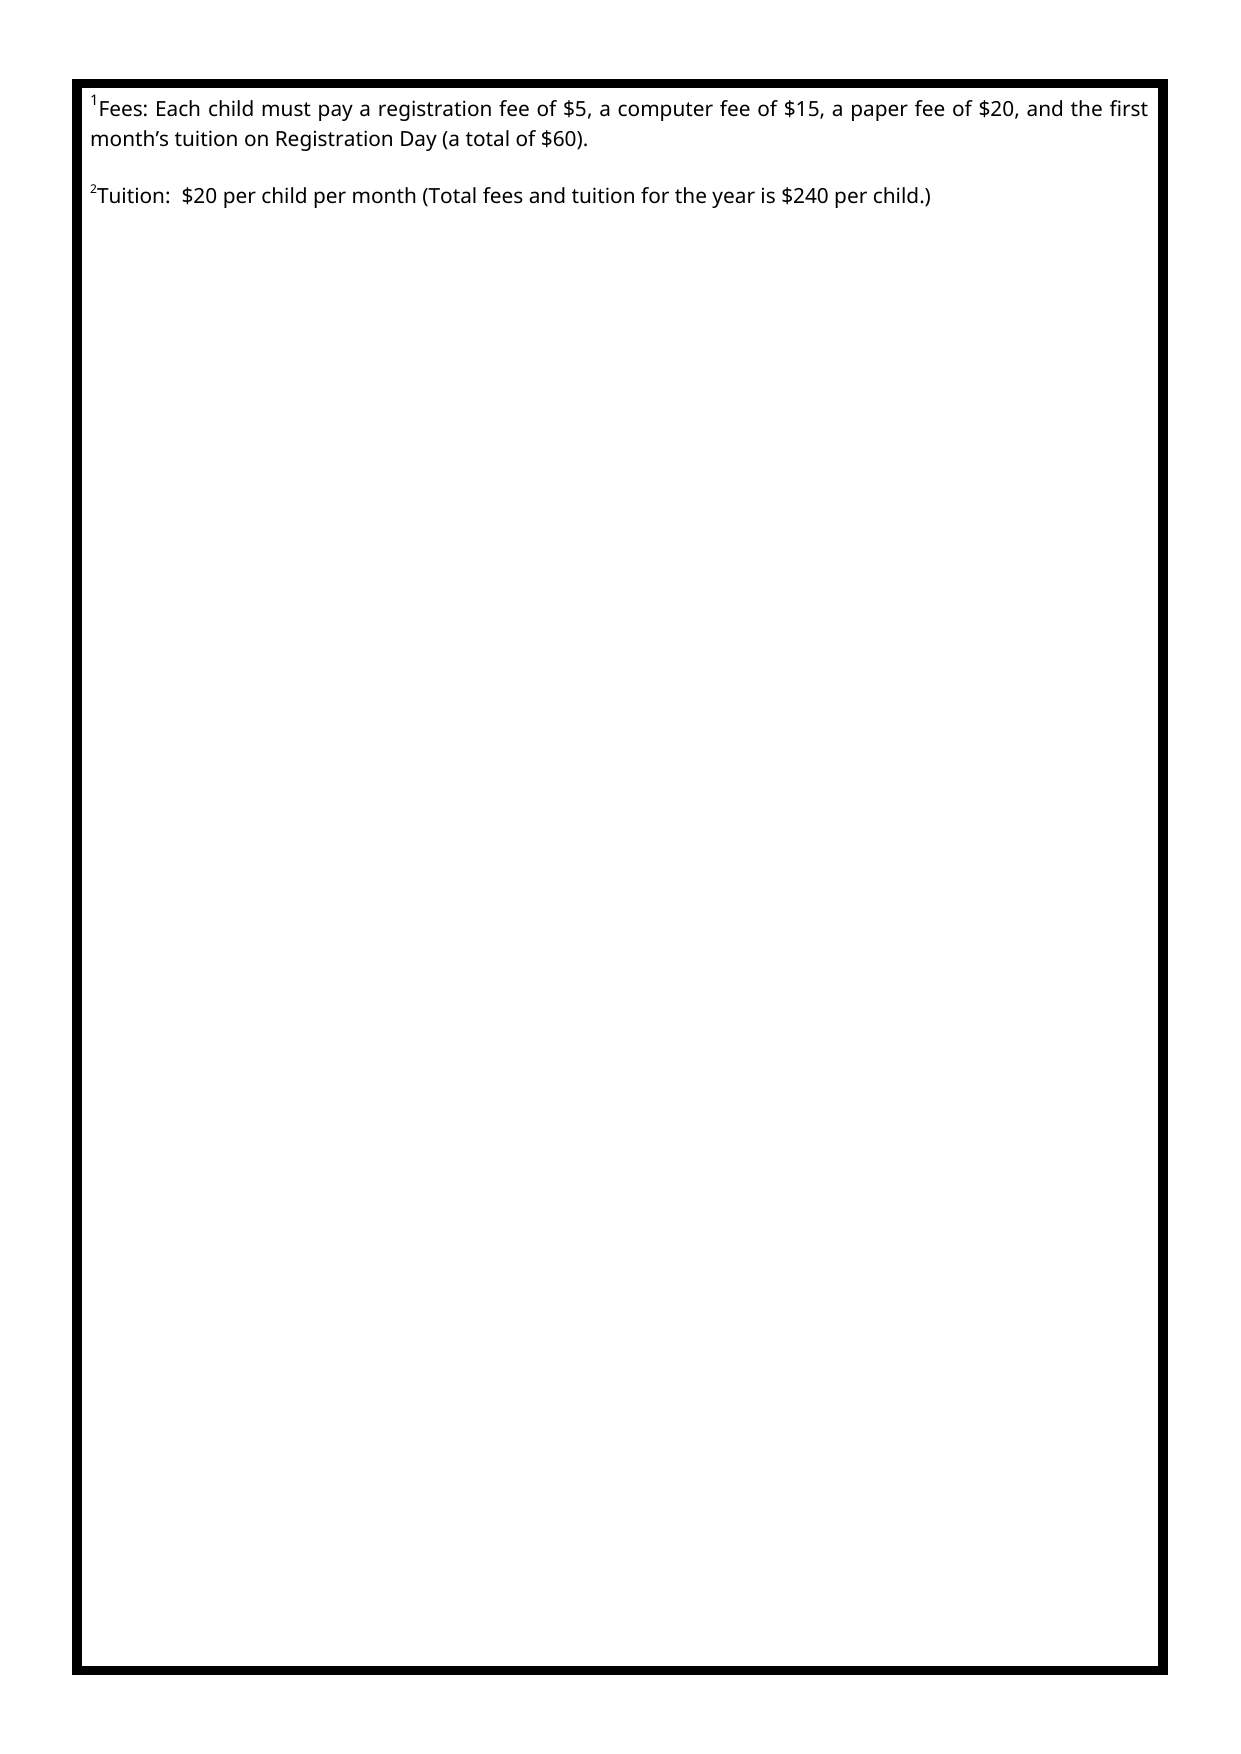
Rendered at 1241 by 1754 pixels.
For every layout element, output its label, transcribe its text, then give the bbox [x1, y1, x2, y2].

text 1Fees: Each child must pay a registration fee of $5, a computer fee of $15, a paper fee of $20, and the first month’s tuition on Registration Day (a total of $60). [90, 90, 1150, 152]
text 2Tuition: $20 per child per month (Total fees and tuition for the year is $240 per child.) [90, 181, 1150, 209]
